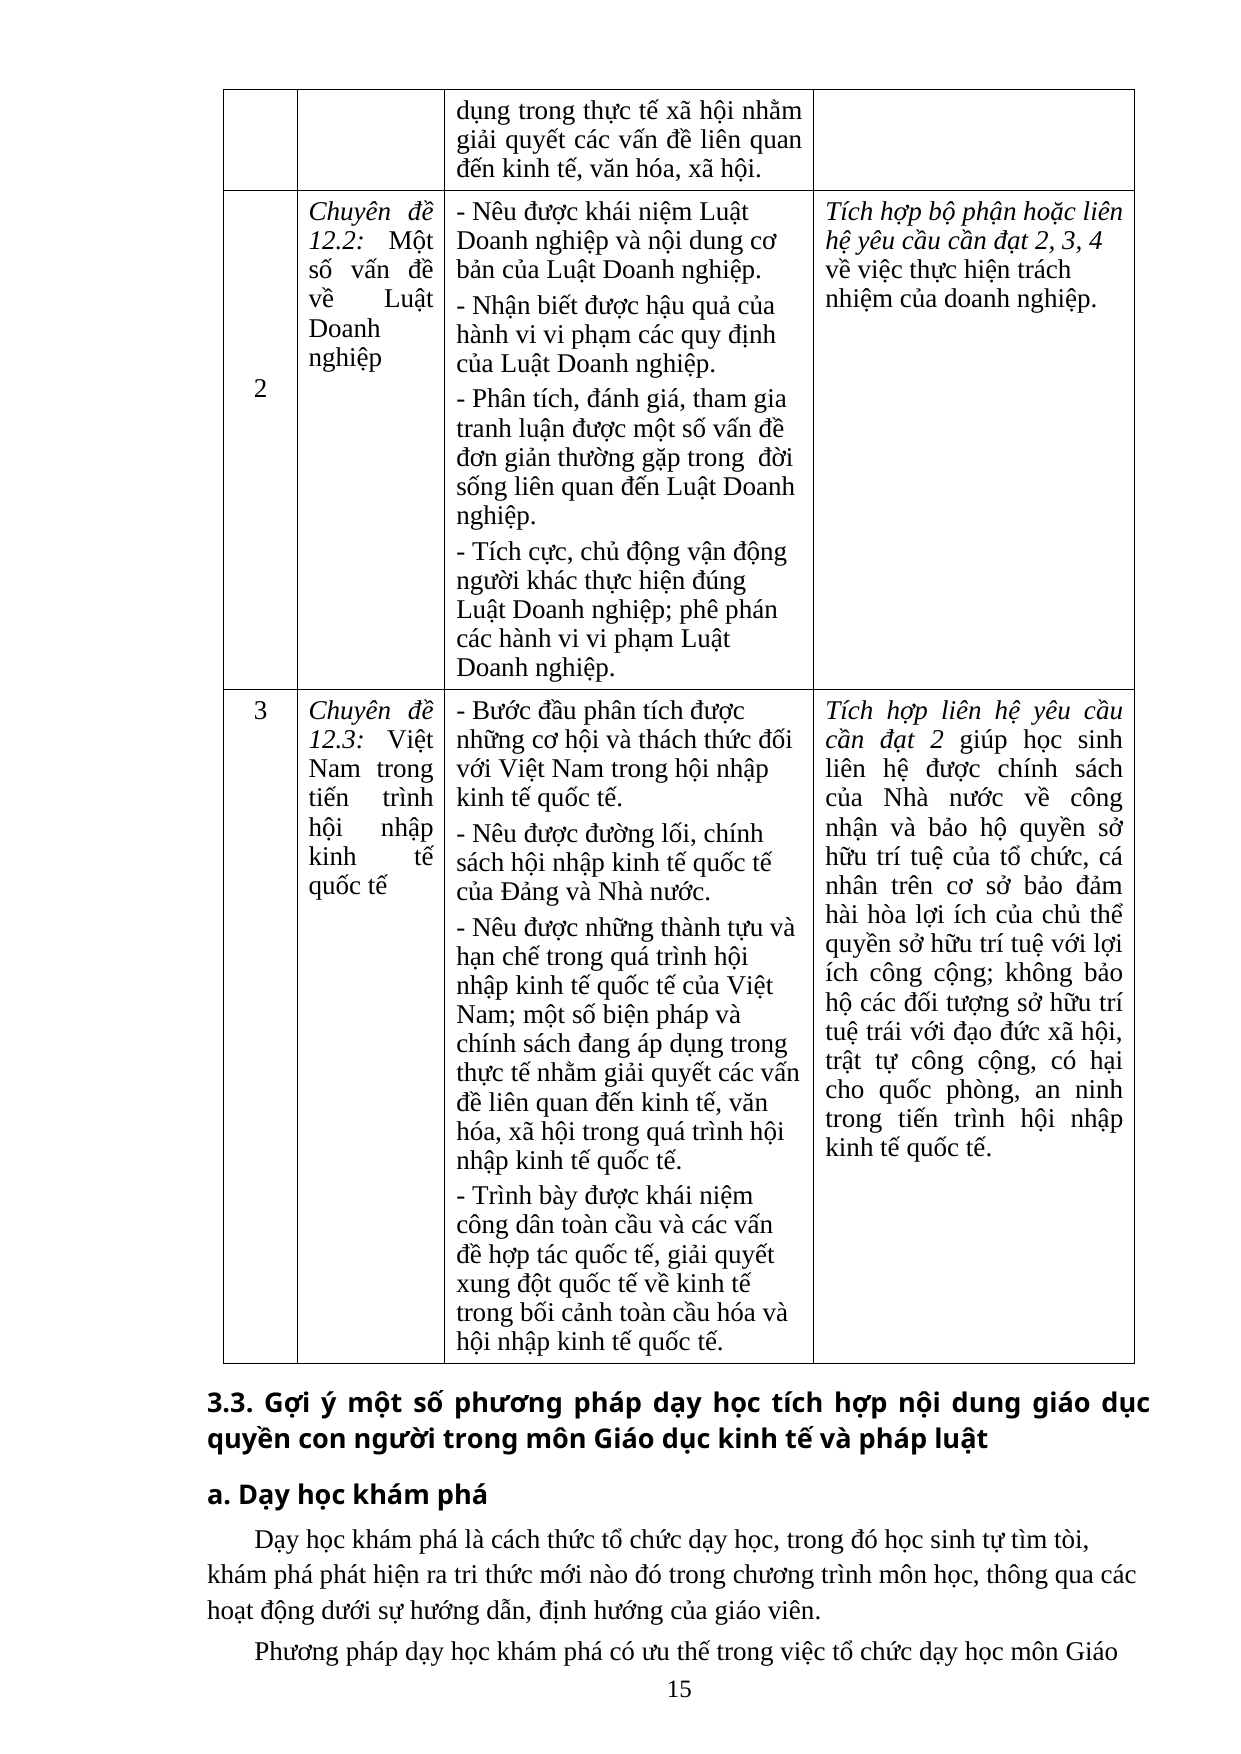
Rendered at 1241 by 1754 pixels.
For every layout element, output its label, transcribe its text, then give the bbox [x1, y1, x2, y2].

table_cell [298, 90, 444, 190]
table_cell 1 [224, 90, 297, 190]
text Dạy học khám phá là cách thức tổ chức dạy học, trong đó học sinh tự tìm tòi, khám phá phát hiện ra tri thức mới nào đó trong chương trình môn học, thông qua các hoạt động dưới sự hướng dẫn, định hướng của giáo viên. [207, 1520, 1152, 1626]
table_cell [814, 90, 1134, 190]
text a. Dạy học khám phá [207, 1476, 1152, 1512]
text 3.3. Gợi ý một số phương pháp dạy học tích hợp nội dung giáo dục quyền con người trong môn Giáo dục kinh tế và pháp luật [207, 1384, 1152, 1455]
table_cell - Nêu được khái niệm Luật Doanh nghiệp và nội dung cơ bản của Luật Doanh nghiệp. - Nhận biết được hậu quả của hành vi vi phạm các quy định của Luật Doanh nghiệp. - Phân tích, đánh giá, tham gia tranh luận được một số vấn đề đơn giản thường gặp trong đời sống liên quan đến Luật Doanh nghiệp. - Tích cực, chủ động vận động người khác thực hiện đúng Luật Doanh nghiệp; phê phán các hành vi vi phạm Luật Doanh nghiệp. [445, 191, 813, 689]
table_cell 2 [224, 191, 297, 689]
table_cell Tích hợp liên hệ yêu cầu cần đạt 2 giúp học sinh liên hệ được chính sách của Nhà nước về công nhận và bảo hộ quyền sở hữu trí tuệ của tổ chức, cá nhân trên cơ sở bảo đảm hài hòa lợi ích của chủ thể quyền sở hữu trí tuệ với lợi ích công cộng; không bảo hộ các đối tượng sở hữu trí tuệ trái với đạo đức xã hội, trật tự công cộng, có hại cho quốc phòng, an ninh trong tiến trình hội nhập kinh tế quốc tế. [814, 690, 1134, 1363]
table_cell - Bước đầu phân tích được những cơ hội và thách thức đối với Việt Nam trong hội nhập kinh tế quốc tế. - Nêu được đường lối, chính sách hội nhập kinh tế quốc tế của Đảng và Nhà nước. - Nêu được những thành tựu và hạn chế trong quá trình hội nhập kinh tế quốc tế của Việt Nam; một số biện pháp và chính sách đang áp dụng trong thực tế nhằm giải quyết các vấn đề liên quan đến kinh tế, văn hóa, xã hội trong quá trình hội nhập kinh tế quốc tế. - Trình bày được khái niệm công dân toàn cầu và các vấn đề hợp tác quốc tế, giải quyết xung đột quốc tế về kinh tế trong bối cảnh toàn cầu hóa và hội nhập kinh tế quốc tế. [445, 690, 813, 1363]
table_cell Chuyên đề 12.3: Việt Nam trong tiến trình hội nhập kinh tế quốc tế [298, 690, 444, 1363]
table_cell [445, 90, 813, 190]
table_cell Tích hợp bộ phận hoặc liên hệ yêu cầu cần đạt 2, 3, 4 về việc thực hiện trách nhiệm của doanh nghiệp. [814, 191, 1134, 689]
table_cell 3 [224, 690, 297, 1363]
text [207, 1632, 1152, 1668]
table_cell Chuyên đề 12.2: Một số vấn đề về Luật Doanh nghiệp [298, 191, 444, 689]
